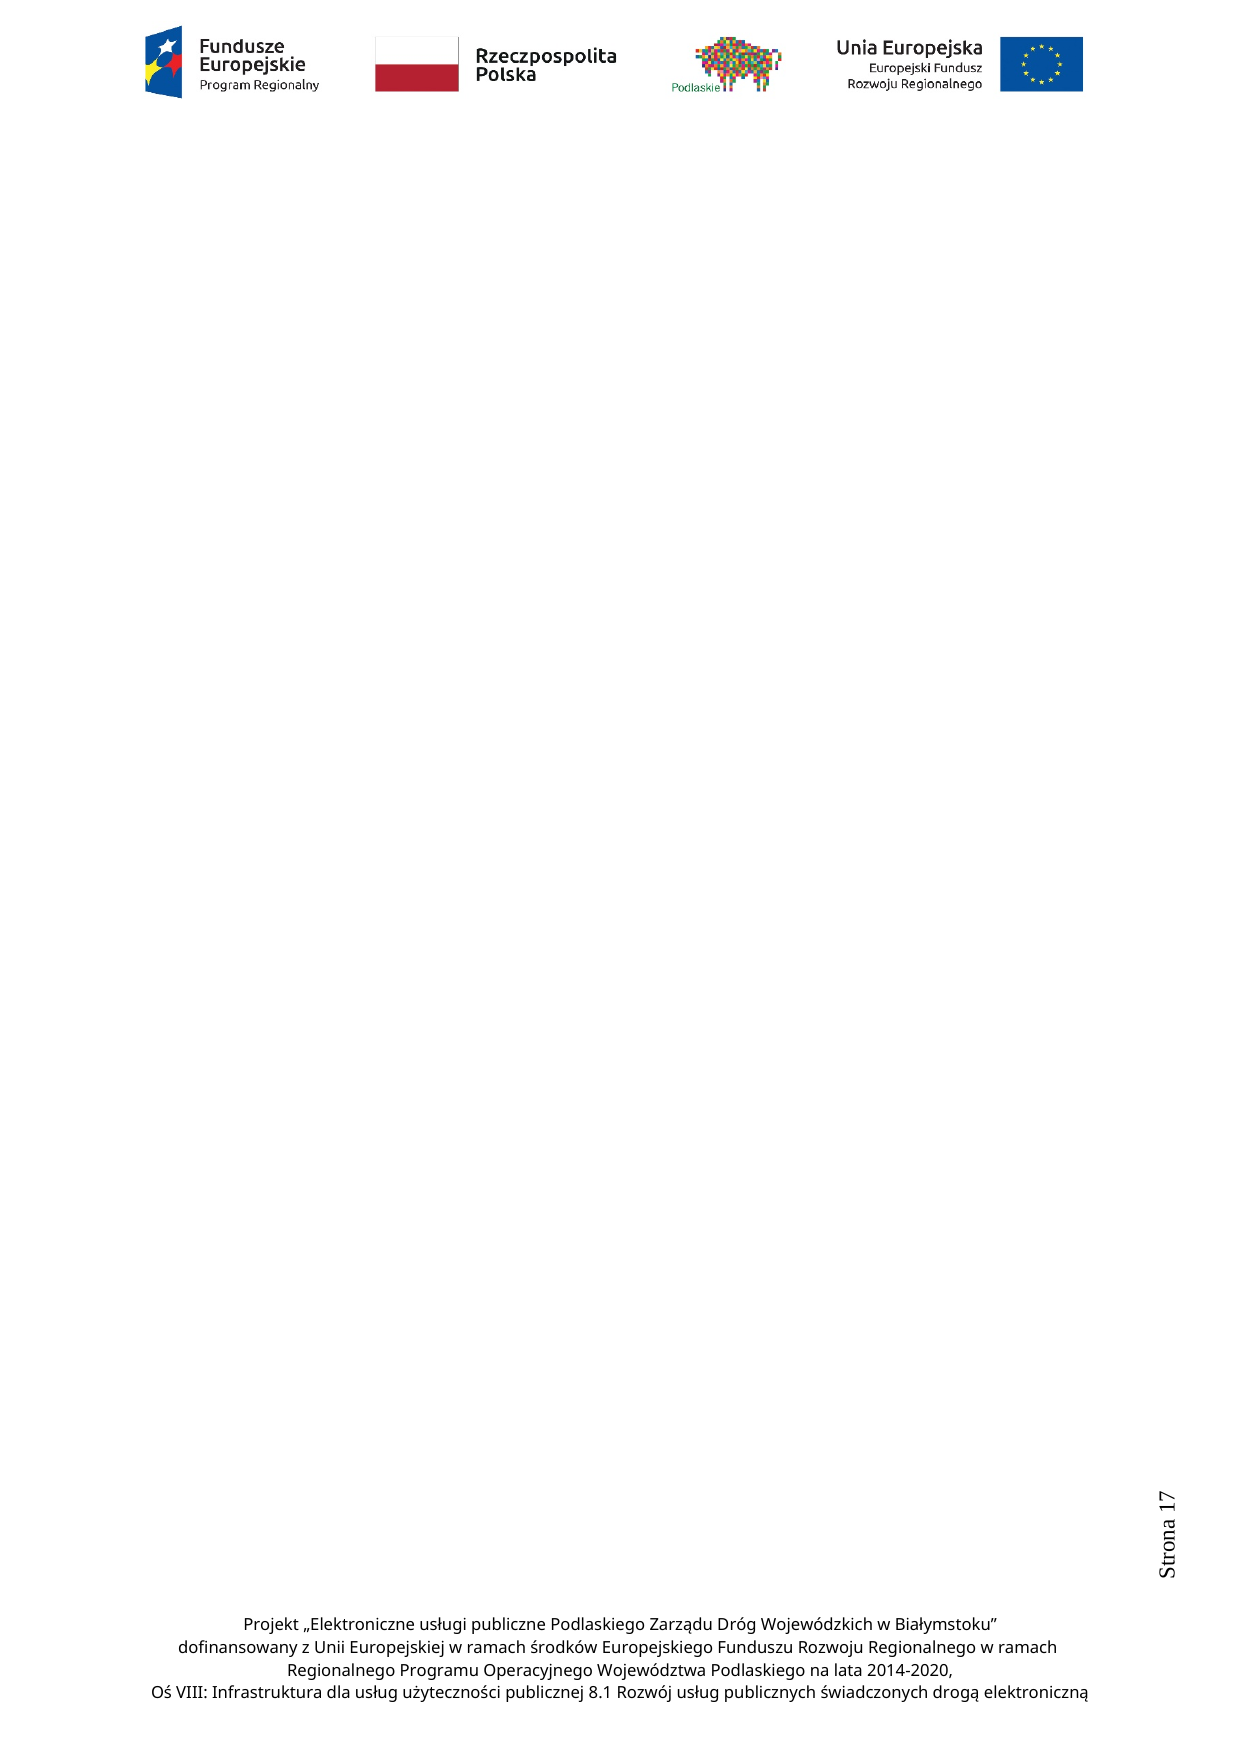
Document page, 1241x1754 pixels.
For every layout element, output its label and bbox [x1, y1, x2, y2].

picture [141, 21, 1087, 103]
